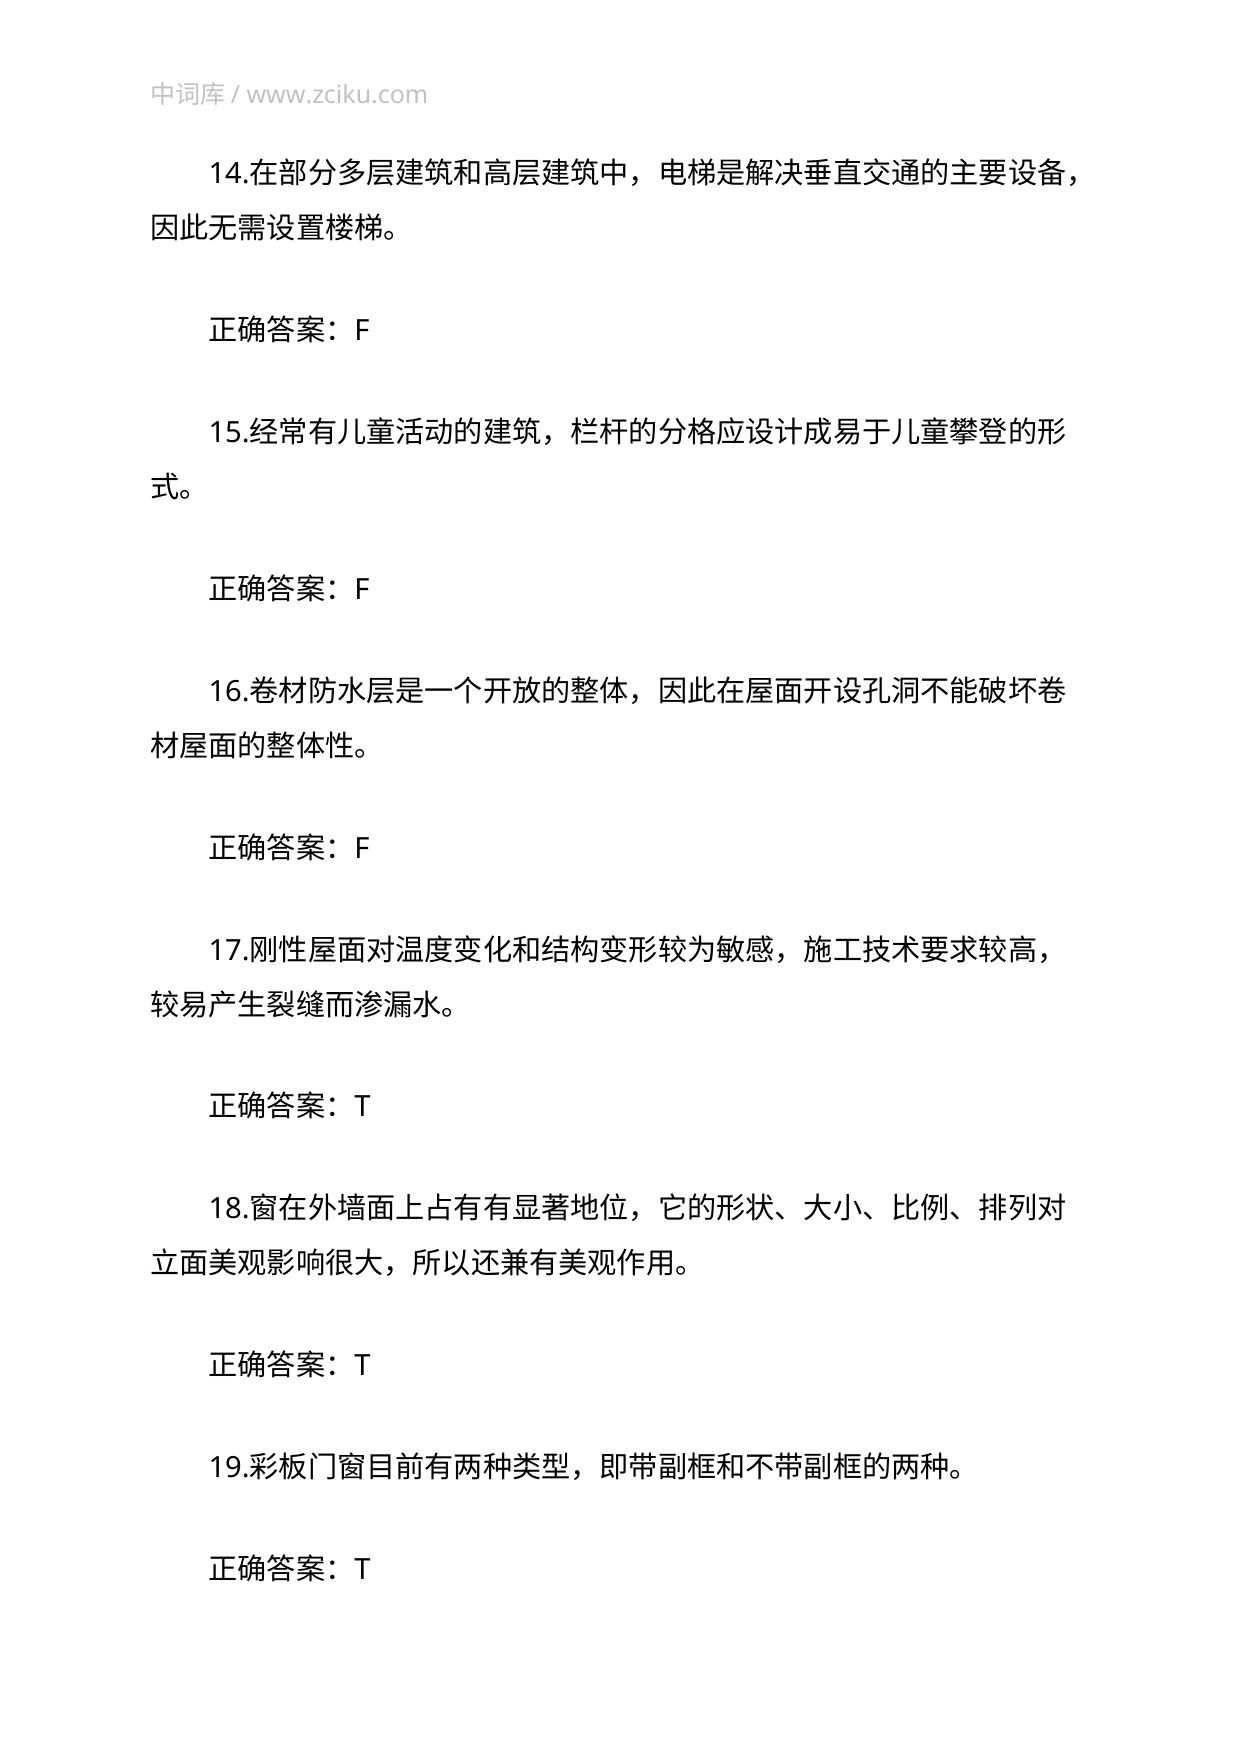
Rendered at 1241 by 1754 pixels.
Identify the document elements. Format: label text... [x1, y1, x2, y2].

text 正确答案：T [150, 1083, 1090, 1125]
text 正确答案：T [150, 1342, 1090, 1384]
text 正确答案：F [150, 566, 1090, 608]
text 正确答案：F [150, 307, 1090, 349]
text 正确答案：F [150, 824, 1090, 867]
text 16.卷材防水层是一个开放的整体，因此在屋面开设孔洞不能破坏卷材屋面的整体性。 [150, 667, 1090, 765]
text 17.刚性屋面对温度变化和结构变形较为敏感，施工技术要求较高，较易产生裂缝而渗漏水。 [150, 926, 1090, 1023]
text 15.经常有儿童活动的建筑，栏杆的分格应设计成易于儿童攀登的形式。 [150, 409, 1090, 506]
text 19.彩板门窗目前有两种类型，即带副框和不带副框的两种。 [150, 1444, 1090, 1486]
text 正确答案：T [150, 1546, 1090, 1588]
text 14.在部分多层建筑和高层建筑中，电梯是解决垂直交通的主要设备，因此无需设置楼梯。 [150, 150, 1090, 247]
text 18.窗在外墙面上占有有显著地位，它的形状、大小、比例、排列对立面美观影响很大，所以还兼有美观作用。 [150, 1185, 1090, 1282]
